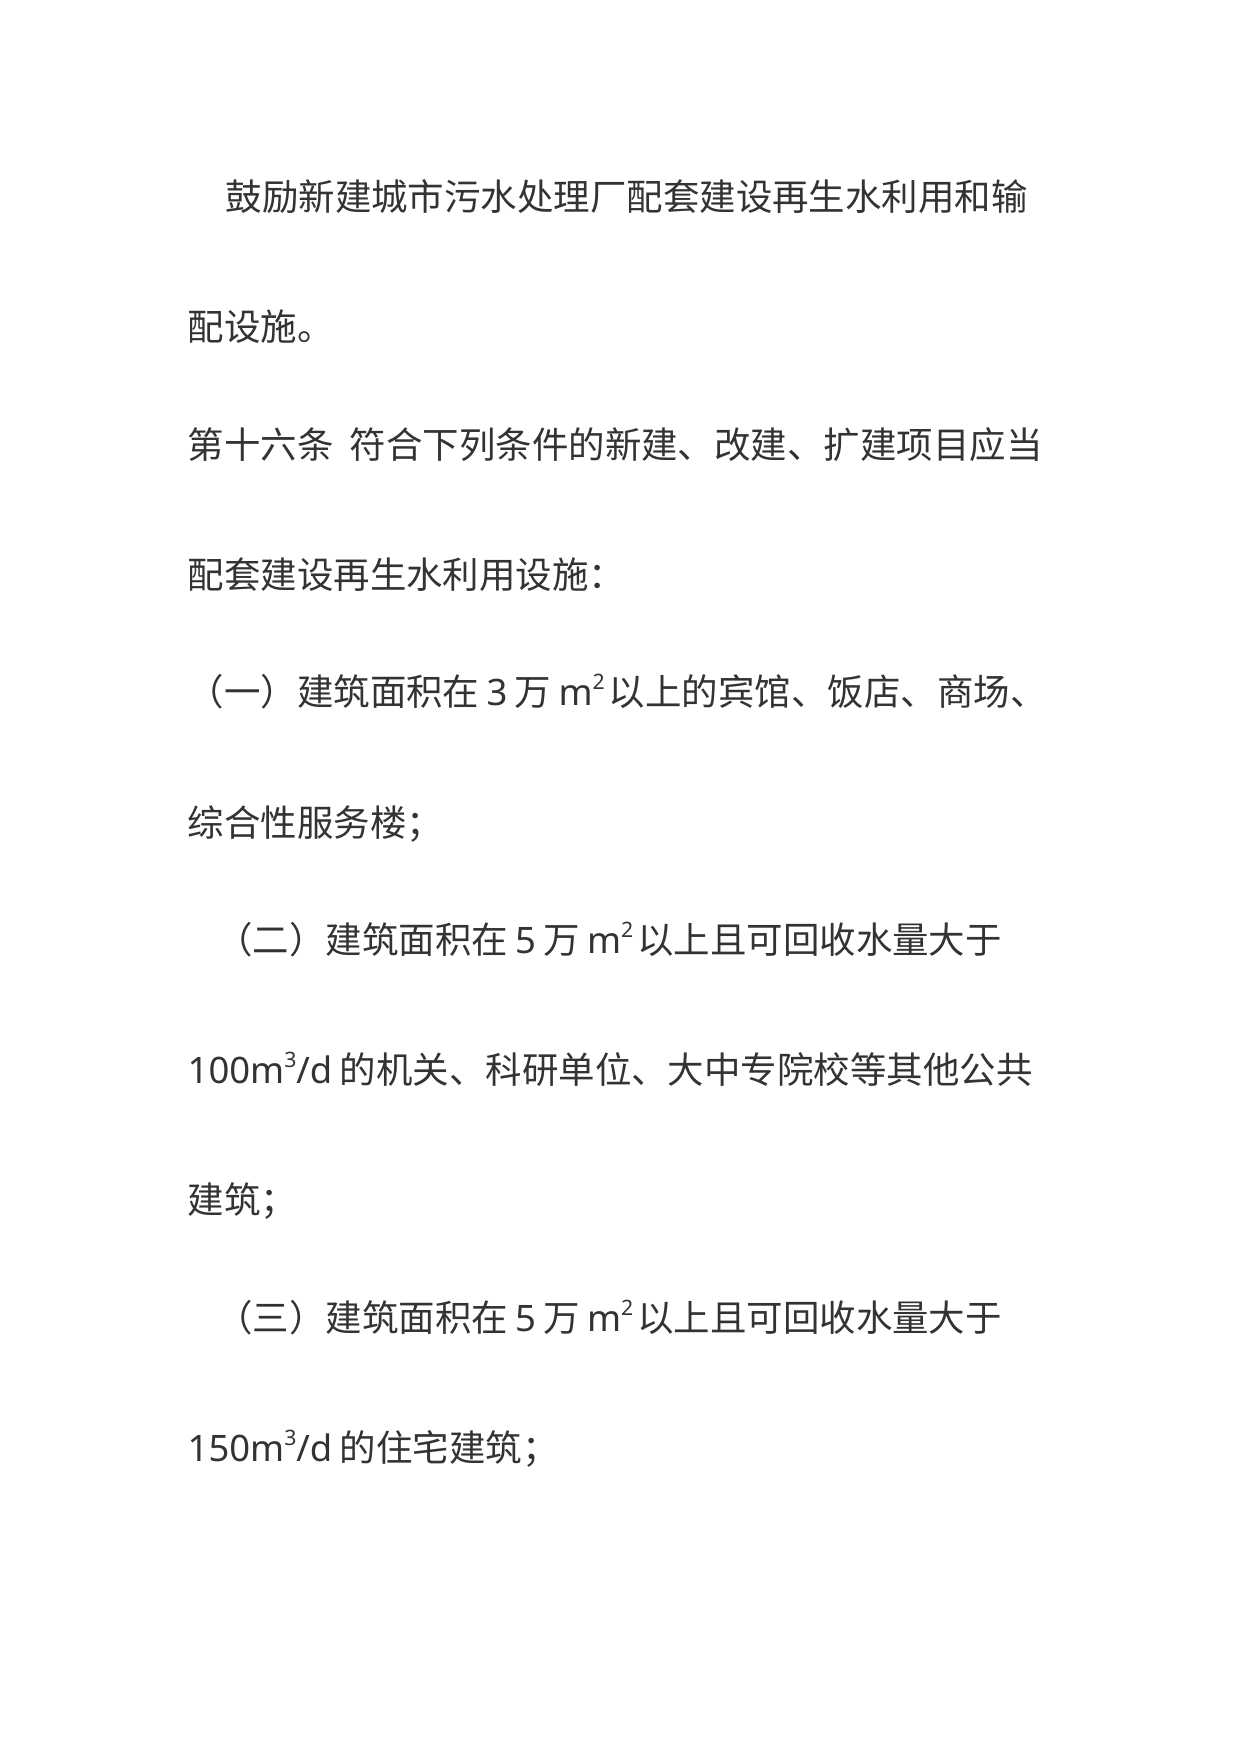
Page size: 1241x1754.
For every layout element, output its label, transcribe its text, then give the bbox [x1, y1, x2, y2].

text （三）建筑面积在5万m2以上且可回收水量大于150m3/d的住宅建筑； [187, 1283, 1053, 1478]
text 鼓励新建城市污水处理厂配套建设再生水利用和输配设施。 [187, 162, 1053, 357]
text （二）建筑面积在5万m2以上且可回收水量大于100m3/d的机关、科研单位、大中专院校等其他公共建筑； [187, 905, 1053, 1230]
text （一）建筑面积在3万m2以上的宾馆、饭店、商场、综合性服务楼； [187, 658, 1053, 853]
text 第十六条 符合下列条件的新建、改建、扩建项目应当配套建设再生水利用设施： [187, 410, 1053, 605]
